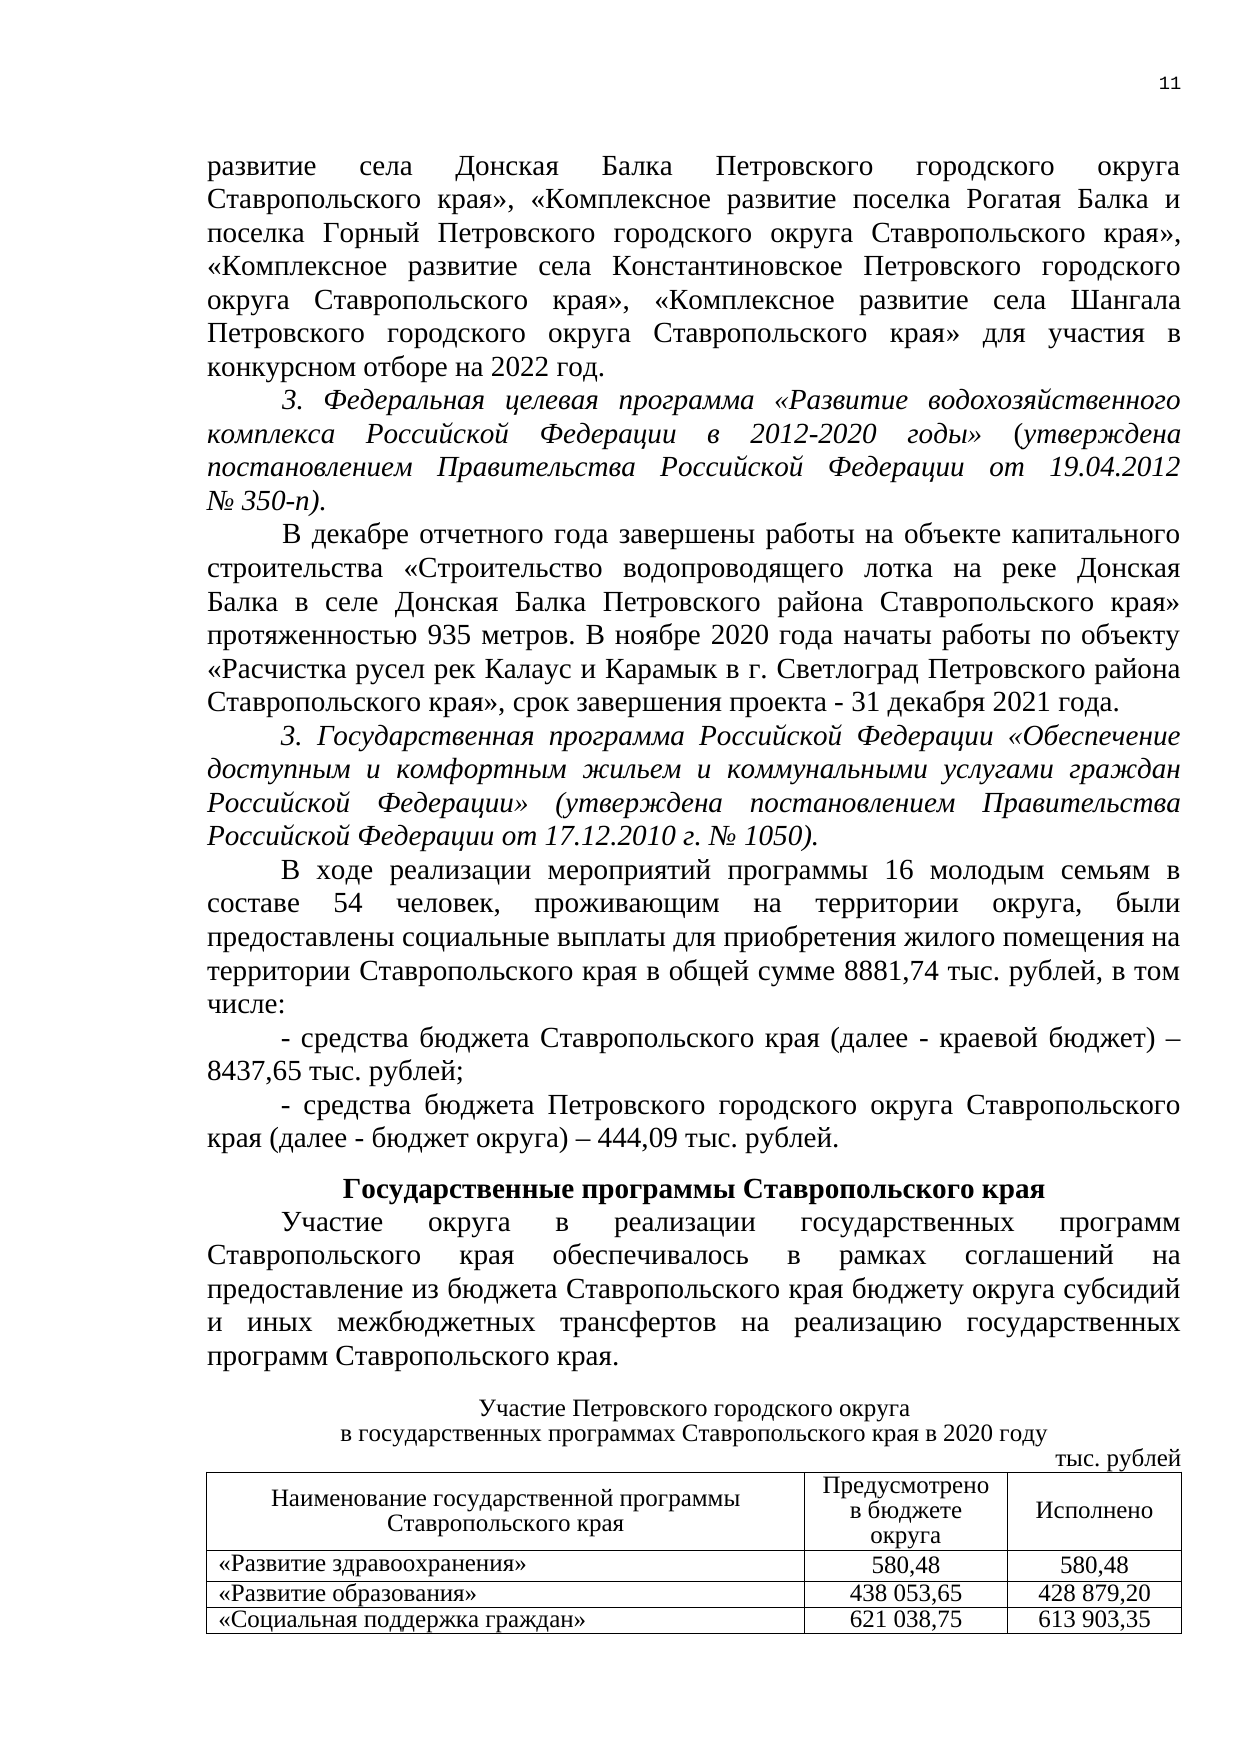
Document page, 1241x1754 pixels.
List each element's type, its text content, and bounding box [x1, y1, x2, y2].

table_header Исполнено [1008, 1473, 1181, 1550]
table_cell 438 053,65 [805, 1582, 1007, 1607]
text Участие Петровского городского округа [207, 1397, 1181, 1422]
text В ходе реализации мероприятий программы 16 молодым семьям в составе 54 человек, проживающим на территории округа, были предоставлены социальные выплаты для приобретения жилого помещения на территории Ставропольского края в общей сумме 8881,74 тыс. рублей, в том числе: [207, 852, 1181, 1020]
text Участие округа в реализации государственных программ Ставропольского края обеспечивалось в рамках соглашений на предоставление из бюджета Ставропольского края бюджету округа субсидий и иных межбюджетных трансфертов на реализацию государственных программ Ставропольского края. [207, 1204, 1181, 1372]
table_cell 580,48 [1008, 1551, 1181, 1581]
text 3. Государственная программа Российской Федерации «Обеспечение доступным и комфортным жильем и коммунальными услугами граждан Российской Федерации» (утверждена постановлением Правительства Российской Федерации от 17.12.2010 г. № 1050). [207, 718, 1181, 852]
text 3. Федеральная целевая программа «Развитие водохозяйственного комплекса Российской Федерации в 2012-2020 годы» (утверждена постановлением Правительства Российской Федерации от 19.04.2012 № 350-п). [207, 382, 1181, 517]
table_cell 428 879,20 [1008, 1582, 1181, 1607]
table_cell 621 038,75 [805, 1608, 1007, 1633]
text Государственные программы Ставропольского края [207, 1179, 1181, 1204]
text тыс. рублей [207, 1447, 1181, 1472]
text В декабре отчетного года завершены работы на объекте капитального строительства «Строительство водопроводящего лотка на реке Донская Балка в селе Донская Балка Петровского района Ставропольского края» протяженностью 935 метров. В ноябре 2020 года начаты работы по объекту «Расчистка русел рек Калаус и Карамык в г. Светлоград Петровского района Ставропольского края», срок завершения проекта - 31 декабря 2021 года. [207, 517, 1181, 718]
table_cell 613 903,35 [1008, 1608, 1181, 1633]
text - средства бюджета Ставропольского края (далее - краевой бюджет) – 8437,65 тыс. рублей; [207, 1020, 1181, 1087]
table_cell «Развитие здравоохранения» [207, 1551, 804, 1581]
table_header Предусмотрено в бюджете округа [805, 1473, 1007, 1550]
text - средства бюджета Петровского городского округа Ставропольского края (далее - бюджет округа) – 444,09 тыс. рублей. [207, 1087, 1181, 1154]
table_cell «Развитие образования» [207, 1582, 804, 1607]
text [207, 148, 1181, 382]
table_header Наименование государственной программы Ставропольского края [207, 1473, 804, 1550]
text в государственных программах Ставропольского края в 2020 году [207, 1422, 1181, 1447]
table_cell «Социальная поддержка граждан» [207, 1608, 804, 1633]
table_cell 580,48 [805, 1551, 1007, 1581]
